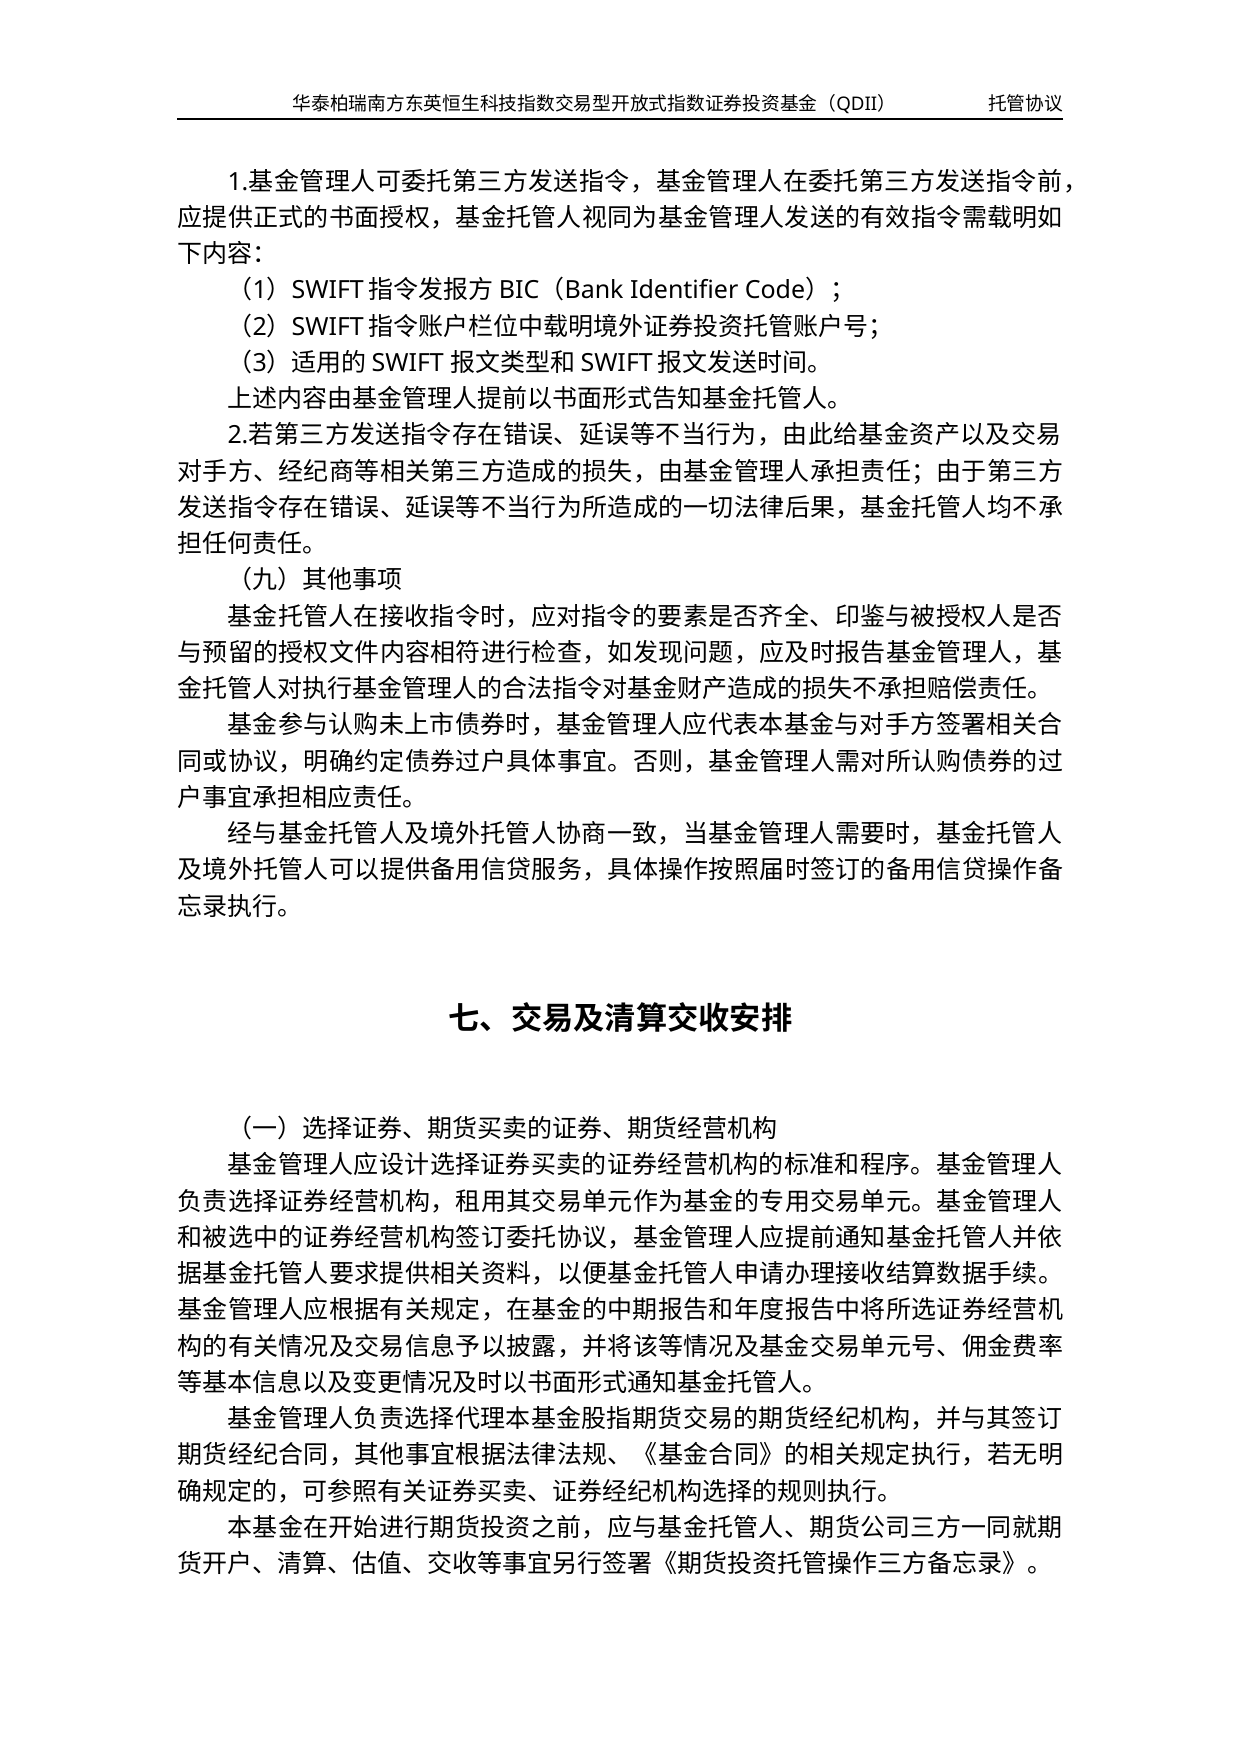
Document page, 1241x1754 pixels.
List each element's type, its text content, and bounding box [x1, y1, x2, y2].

text 1.基金管理人可委托第三方发送指令，基金管理人在委托第三方发送指令前，应提供正式的书面授权，基金托管人视同为基金管理人发送的有效指令需载明如下内容： [177, 161, 1063, 270]
text （1）SWIFT指令发报方BIC（Bank Identifier Code）； [177, 270, 1063, 306]
text 本基金在开始进行期货投资之前，应与基金托管人、期货公司三方一同就期货开户、清算、估值、交收等事宜另行签署《期货投资托管操作三方备忘录》。 [177, 1507, 1063, 1580]
text 经与基金托管人及境外托管人协商一致，当基金管理人需要时，基金托管人及境外托管人可以提供备用信贷服务，具体操作按照届时签订的备用信贷操作备忘录执行。 [177, 814, 1063, 922]
text 基金管理人应设计选择证券买卖的证券经营机构的标准和程序。基金管理人负责选择证券经营机构，租用其交易单元作为基金的专用交易单元。基金管理人和被选中的证券经营机构签订委托协议，基金管理人应提前通知基金托管人并依据基金托管人要求提供相关资料，以便基金托管人申请办理接收结算数据手续。基金管理人应根据有关规定，在基金的中期报告和年度报告中将所选证券经营机构的有关情况及交易信息予以披露，并将该等情况及基金交易单元号、佣金费率等基本信息以及变更情况及时以书面形式通知基金托管人。 [177, 1145, 1063, 1399]
text 基金参与认购未上市债券时，基金管理人应代表本基金与对手方签署相关合同或协议，明确约定债券过户具体事宜。否则，基金管理人需对所认购债券的过户事宜承担相应责任。 [177, 705, 1063, 814]
text 基金托管人在接收指令时，应对指令的要素是否齐全、印鉴与被授权人是否与预留的授权文件内容相符进行检查，如发现问题，应及时报告基金管理人，基金托管人对执行基金管理人的合法指令对基金财产造成的损失不承担赔偿责任。 [177, 596, 1063, 705]
text （2）SWIFT指令账户栏位中载明境外证券投资托管账户号； [177, 306, 1063, 342]
text 2.若第三方发送指令存在错误、延误等不当行为，由此给基金资产以及交易对手方、经纪商等相关第三方造成的损失，由基金管理人承担责任；由于第三方发送指令存在错误、延误等不当行为所造成的一切法律后果，基金托管人均不承担任何责任。 [177, 415, 1063, 560]
text （九）其他事项 [177, 560, 1063, 596]
text 上述内容由基金管理人提前以书面形式告知基金托管人。 [177, 379, 1063, 415]
subtitle 七、交易及清算交收安排 [177, 984, 1063, 1049]
text 基金管理人负责选择代理本基金股指期货交易的期货经纪机构，并与其签订期货经纪合同，其他事宜根据法律法规、《基金合同》的相关规定执行，若无明确规定的，可参照有关证券买卖、证券经纪机构选择的规则执行。 [177, 1399, 1063, 1507]
text （3）适用的SWIFT 报文类型和SWIFT报文发送时间。 [177, 342, 1063, 379]
text （一）选择证券、期货买卖的证券、期货经营机构 [177, 1109, 1063, 1145]
